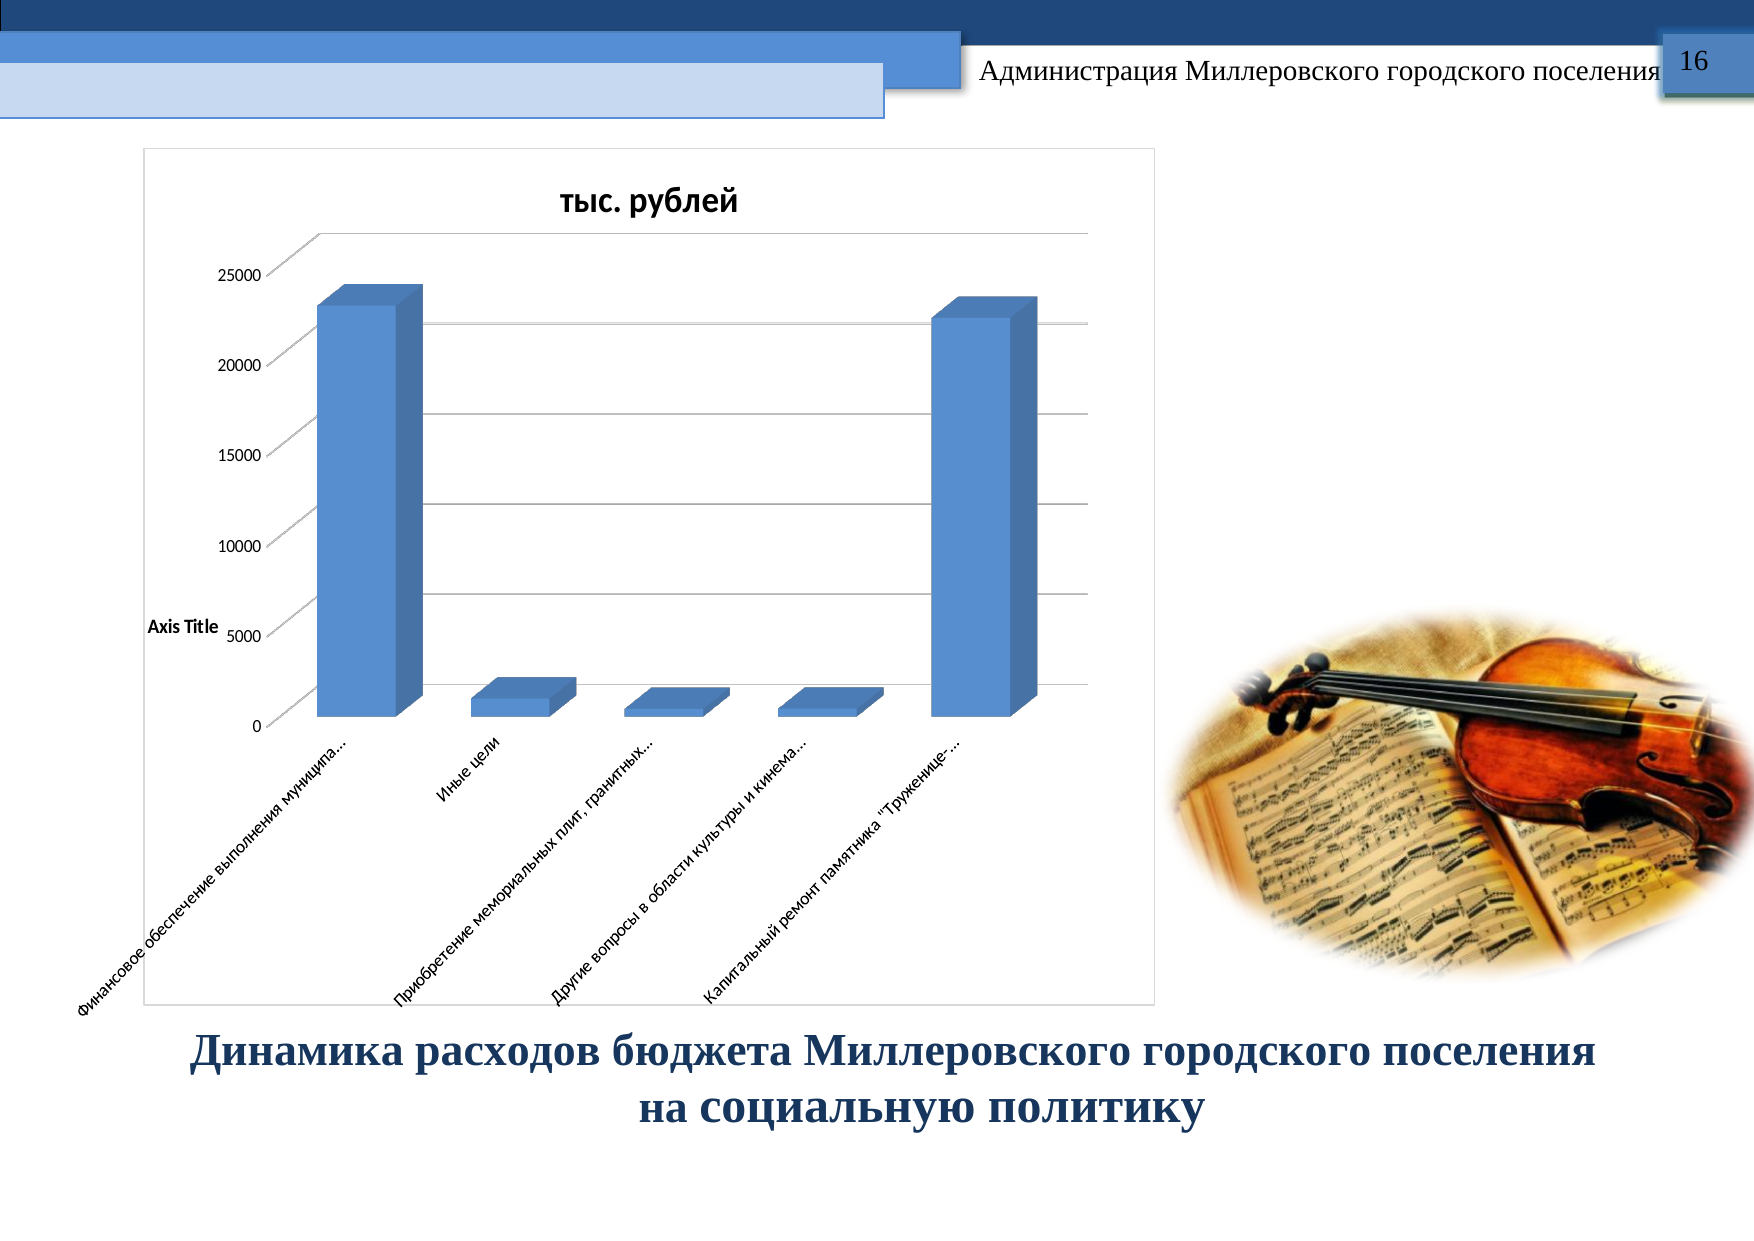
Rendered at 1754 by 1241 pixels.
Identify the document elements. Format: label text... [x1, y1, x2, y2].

picture [1191, 635, 1740, 954]
text на социальную политику [74, 1075, 1713, 1133]
text Динамика расходов бюджета Миллеровского городского поселения [74, 1023, 1713, 1075]
